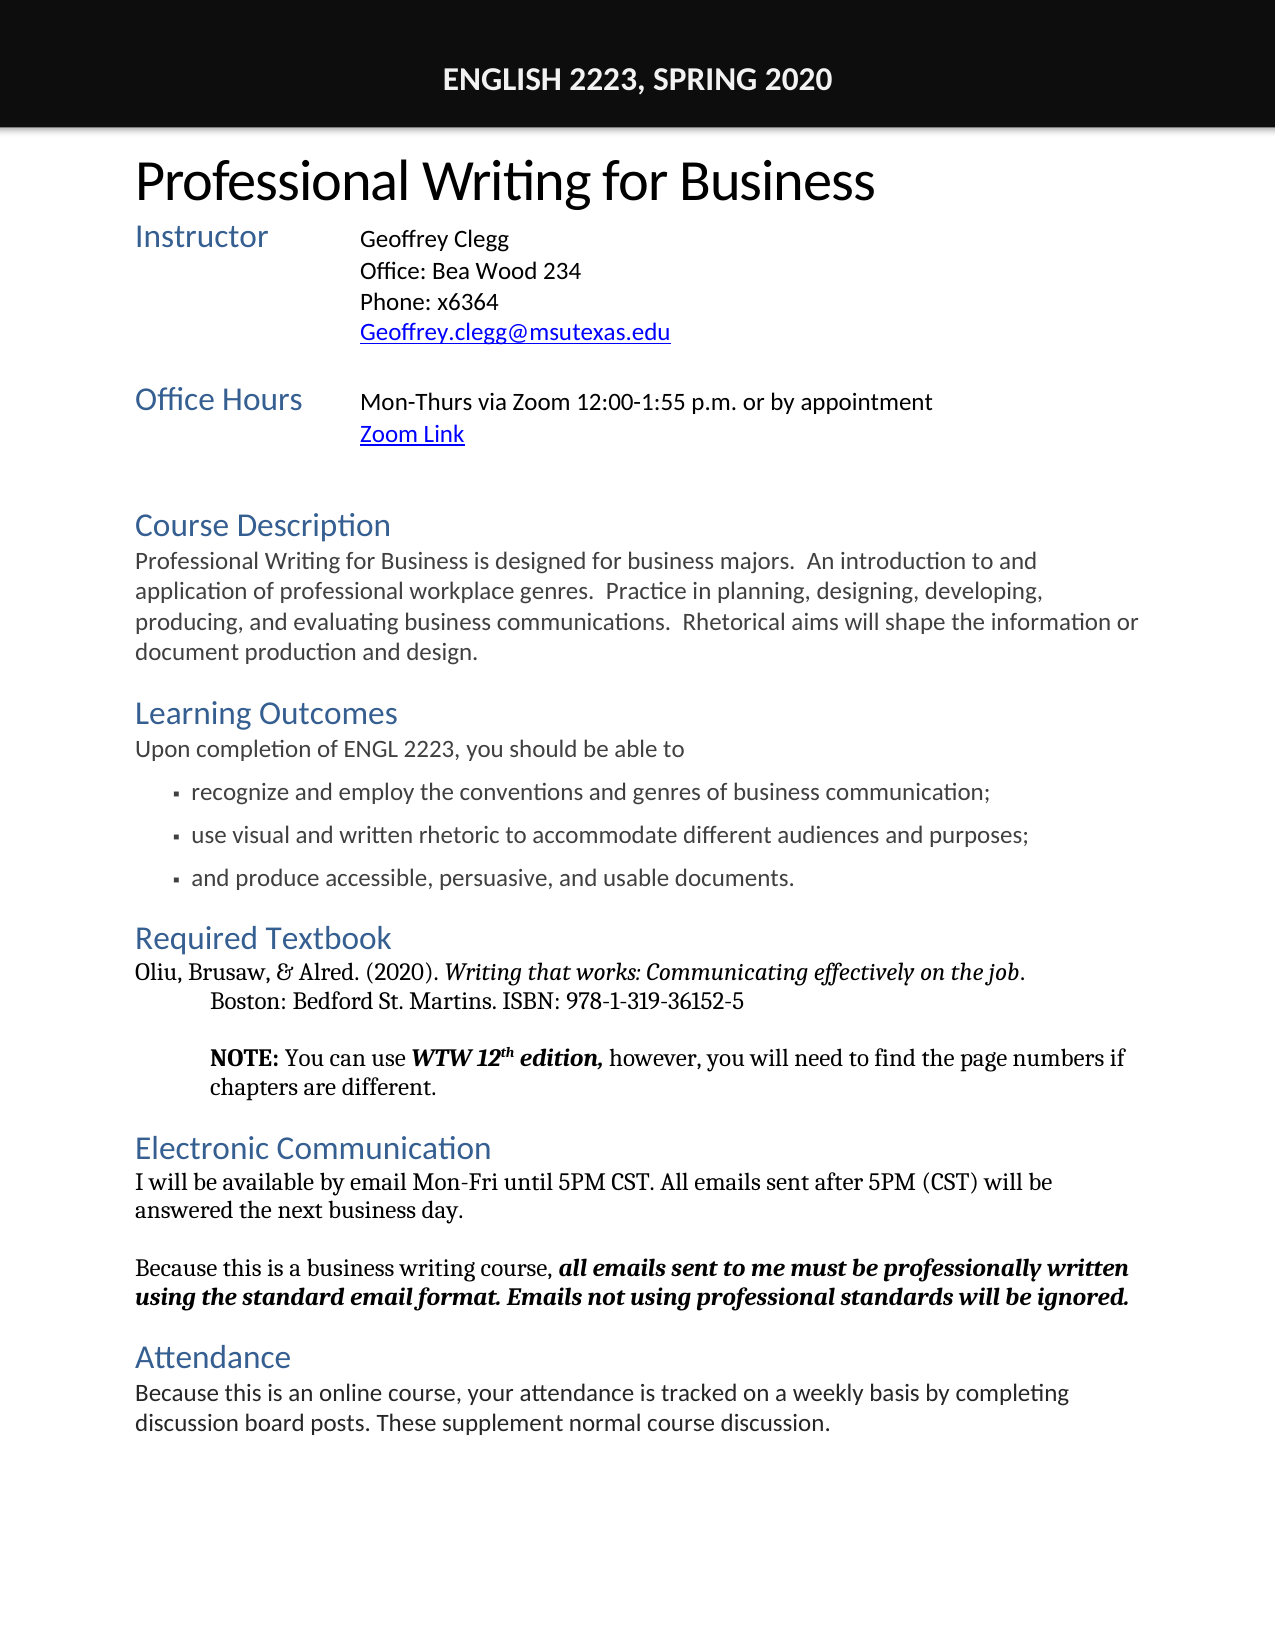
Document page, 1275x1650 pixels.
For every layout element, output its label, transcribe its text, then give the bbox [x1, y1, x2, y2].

text Because this is an online course, your attendance is tracked on a weekly basis by completing discussion board posts. These supplement normal course discussion. [135, 1377, 1140, 1438]
subtitle Attendance [135, 1336, 1140, 1377]
list use visual and written rhetoric to accommodate different audiences and purposes; [172, 819, 1140, 849]
title Professional Writing for Business [135, 143, 1140, 215]
text Geoffrey.clegg@msutexas.edu [285, 316, 1140, 347]
text Instructor Geoffrey Clegg [135, 215, 1140, 255]
text Zoom Link [135, 418, 1140, 449]
text Office: Bea Wood 234 [285, 255, 1140, 286]
list recognize and employ the conventions and genres of business communication; [172, 776, 1140, 806]
text Office Hours Mon-Thurs via Zoom 12:00-1:55 p.m. or by appointment [135, 377, 1140, 418]
subtitle Electronic Communication [135, 1127, 1140, 1168]
subtitle Learning Outcomes [135, 692, 1140, 733]
text I will be available by email Mon-Fri until 5PM CST. All emails sent after 5PM (CST) will be answered the next business day. [135, 1168, 1140, 1225]
text Phone: x6364 [285, 286, 1140, 316]
list and produce accessible, persuasive, and usable documents. [172, 862, 1140, 892]
text Oliu, Brusaw, & Alred. (2020). Writing that works: Communicating effectively on the job. Boston: Bedford St. Martins. ISBN: 978-1-319-36152-5 [135, 958, 1140, 1016]
text Professional Writing for Business is designed for business majors. An introduction to and application of professional workplace genres. Practice in planning, designing, developing, producing, and evaluating business communications. Rhetorical aims will shape the information or document production and design. [135, 545, 1140, 667]
text Because this is a business writing course, all emails sent to me must be professionally written using the standard email format. Emails not using professional standards will be ignored. [135, 1254, 1140, 1311]
subtitle Course Description [135, 504, 1140, 545]
subtitle Required Textbook [135, 917, 1140, 958]
text Upon completion of ENGL 2223, you should be able to [135, 733, 1140, 763]
text NOTE: You can use WTW 12th edition, however, you will need to find the page numbers if chapters are different. [210, 1044, 1140, 1102]
